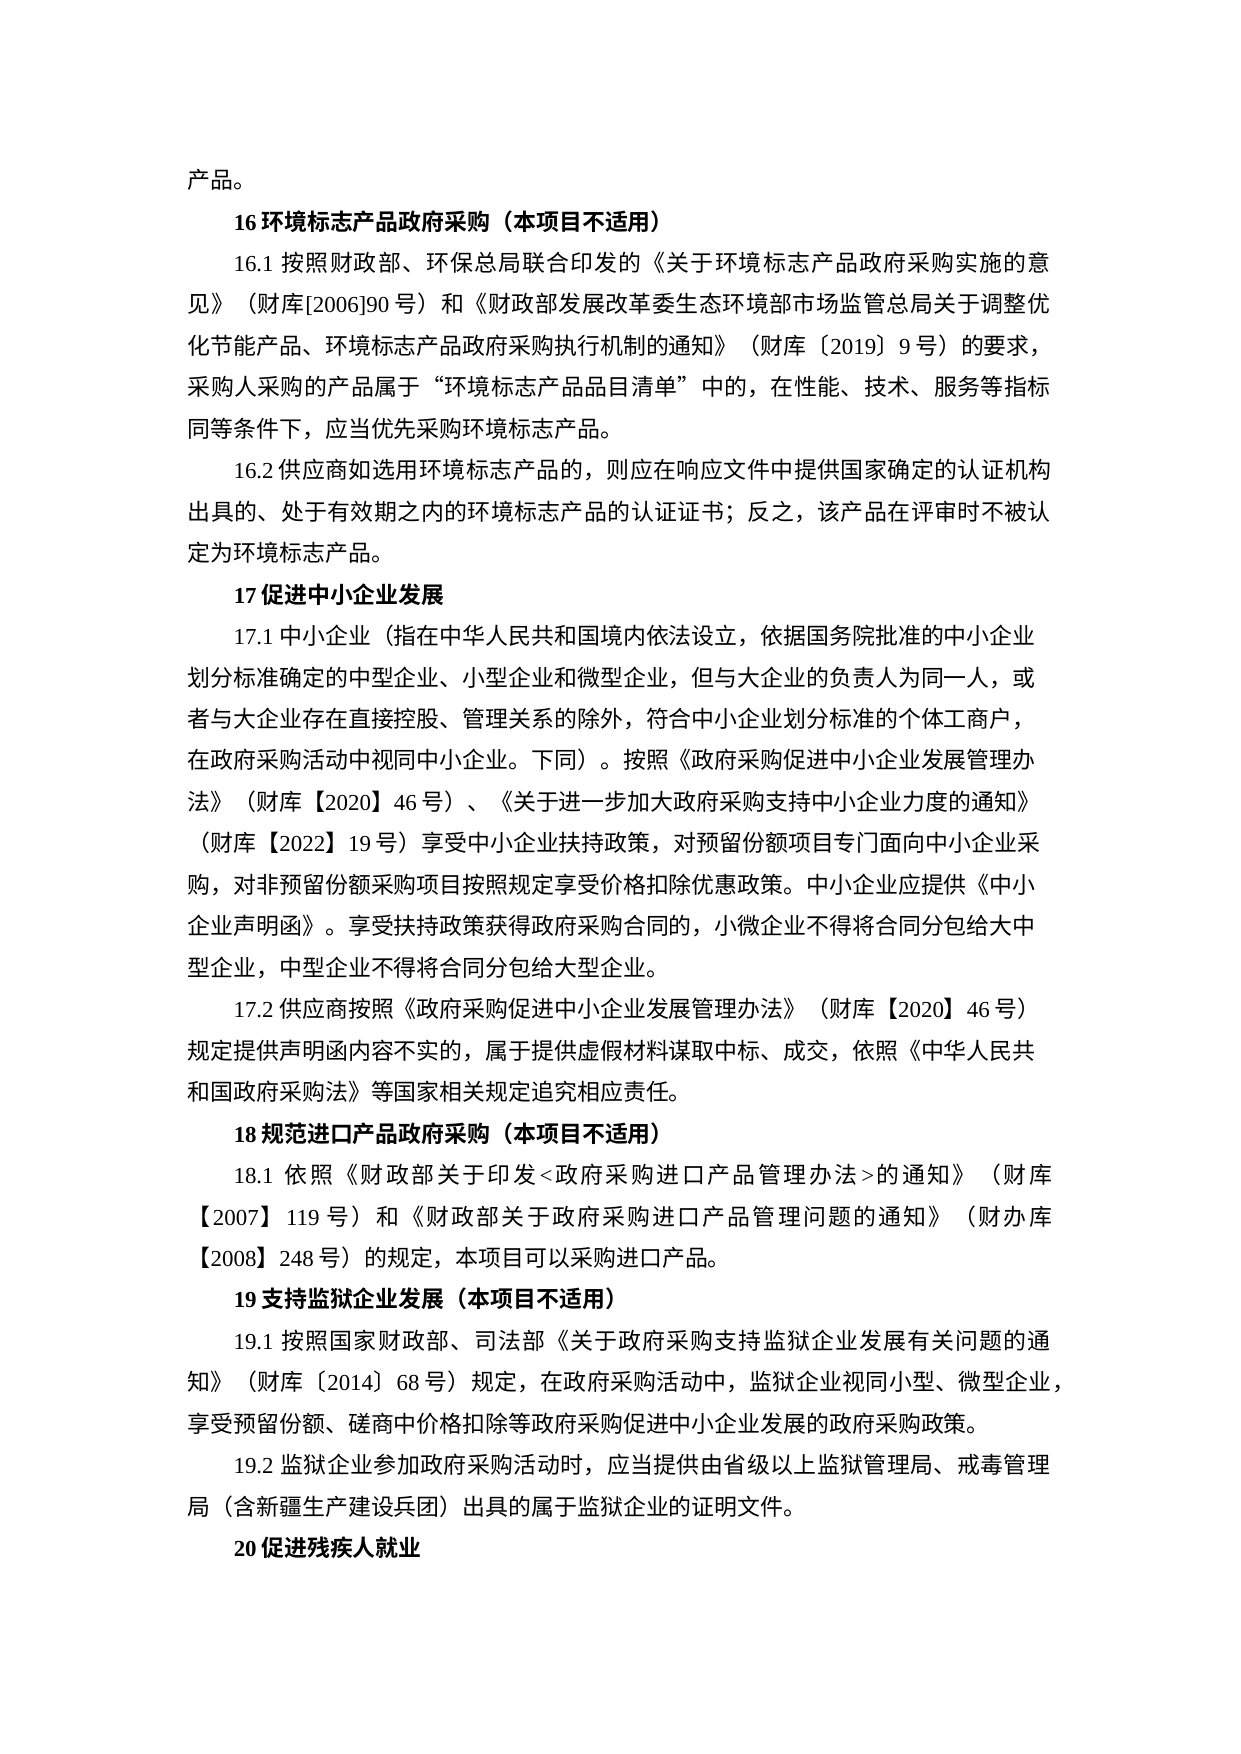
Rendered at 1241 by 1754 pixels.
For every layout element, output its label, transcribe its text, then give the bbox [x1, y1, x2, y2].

text 19.2 监狱企业参加政府采购活动时，应当提供由省级以上监狱管理局、戒毒管理局（含新疆生产建设兵团）出具的属于监狱企业的证明文件。 [187, 1447, 1053, 1522]
text 17.1 中小企业（指在中华人民共和国境内依法设立，依据国务院批准的中小企业划分标准确定的中型企业、小型企业和微型企业，但与大企业的负责人为同一人，或者与大企业存在直接控股、管理关系的除外，符合中小企业划分标准的个体工商户，在政府采购活动中视同中小企业。下同）。按照《政府采购促进中小企业发展管理办法》（财库【2020】46号）、《关于进一步加大政府采购支持中小企业力度的通知》（财库【2022】19号）享受中小企业扶持政策，对预留份额项目专门面向中小企业采购，对非预留份额采购项目按照规定享受价格扣除优惠政策。中小企业应提供《中小企业声明函》。享受扶持政策获得政府采购合同的，小微企业不得将合同分包给大中型企业，中型企业不得将合同分包给大型企业。 [187, 618, 1053, 983]
text 20促进残疾人就业 [187, 1530, 1053, 1563]
text 19支持监狱企业发展（本项目不适用） [187, 1281, 1053, 1314]
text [187, 162, 1053, 195]
text 18规范进口产品政府采购（本项目不适用） [187, 1116, 1053, 1149]
text 17.2 供应商按照《政府采购促进中小企业发展管理办法》（财库【2020】46号）规定提供声明函内容不实的，属于提供虚假材料谋取中标、成交，依照《中华人民共和国政府采购法》等国家相关规定追究相应责任。 [187, 991, 1053, 1107]
text 16环境标志产品政府采购（本项目不适用） [187, 203, 1053, 237]
text 19.1 按照国家财政部、司法部《关于政府采购支持监狱企业发展有关问题的通知》（财库〔2014〕68号）规定，在政府采购活动中，监狱企业视同小型、微型企业，享受预留份额、磋商中价格扣除等政府采购促进中小企业发展的政府采购政策。 [187, 1323, 1053, 1439]
text 16.2供应商如选用环境标志产品的，则应在响应文件中提供国家确定的认证机构出具的、处于有效期之内的环境标志产品的认证证书；反之，该产品在评审时不被认定为环境标志产品。 [187, 452, 1053, 568]
text 17促进中小企业发展 [187, 577, 1053, 610]
text 18.1 依照《财政部关于印发<政府采购进口产品管理办法>的通知》（财库【2007】119号）和《财政部关于政府采购进口产品管理问题的通知》（财办库【2008】248号）的规定，本项目可以采购进口产品。 [187, 1157, 1053, 1273]
text 16.1 按照财政部、环保总局联合印发的《关于环境标志产品政府采购实施的意见》（财库[2006]90号）和《财政部发展改革委生态环境部市场监管总局关于调整优化节能产品、环境标志产品政府采购执行机制的通知》（财库〔2019〕9号）的要求，采购人采购的产品属于“环境标志产品品目清单”中的，在性能、技术、服务等指标同等条件下，应当优先采购环境标志产品。 [187, 245, 1053, 444]
